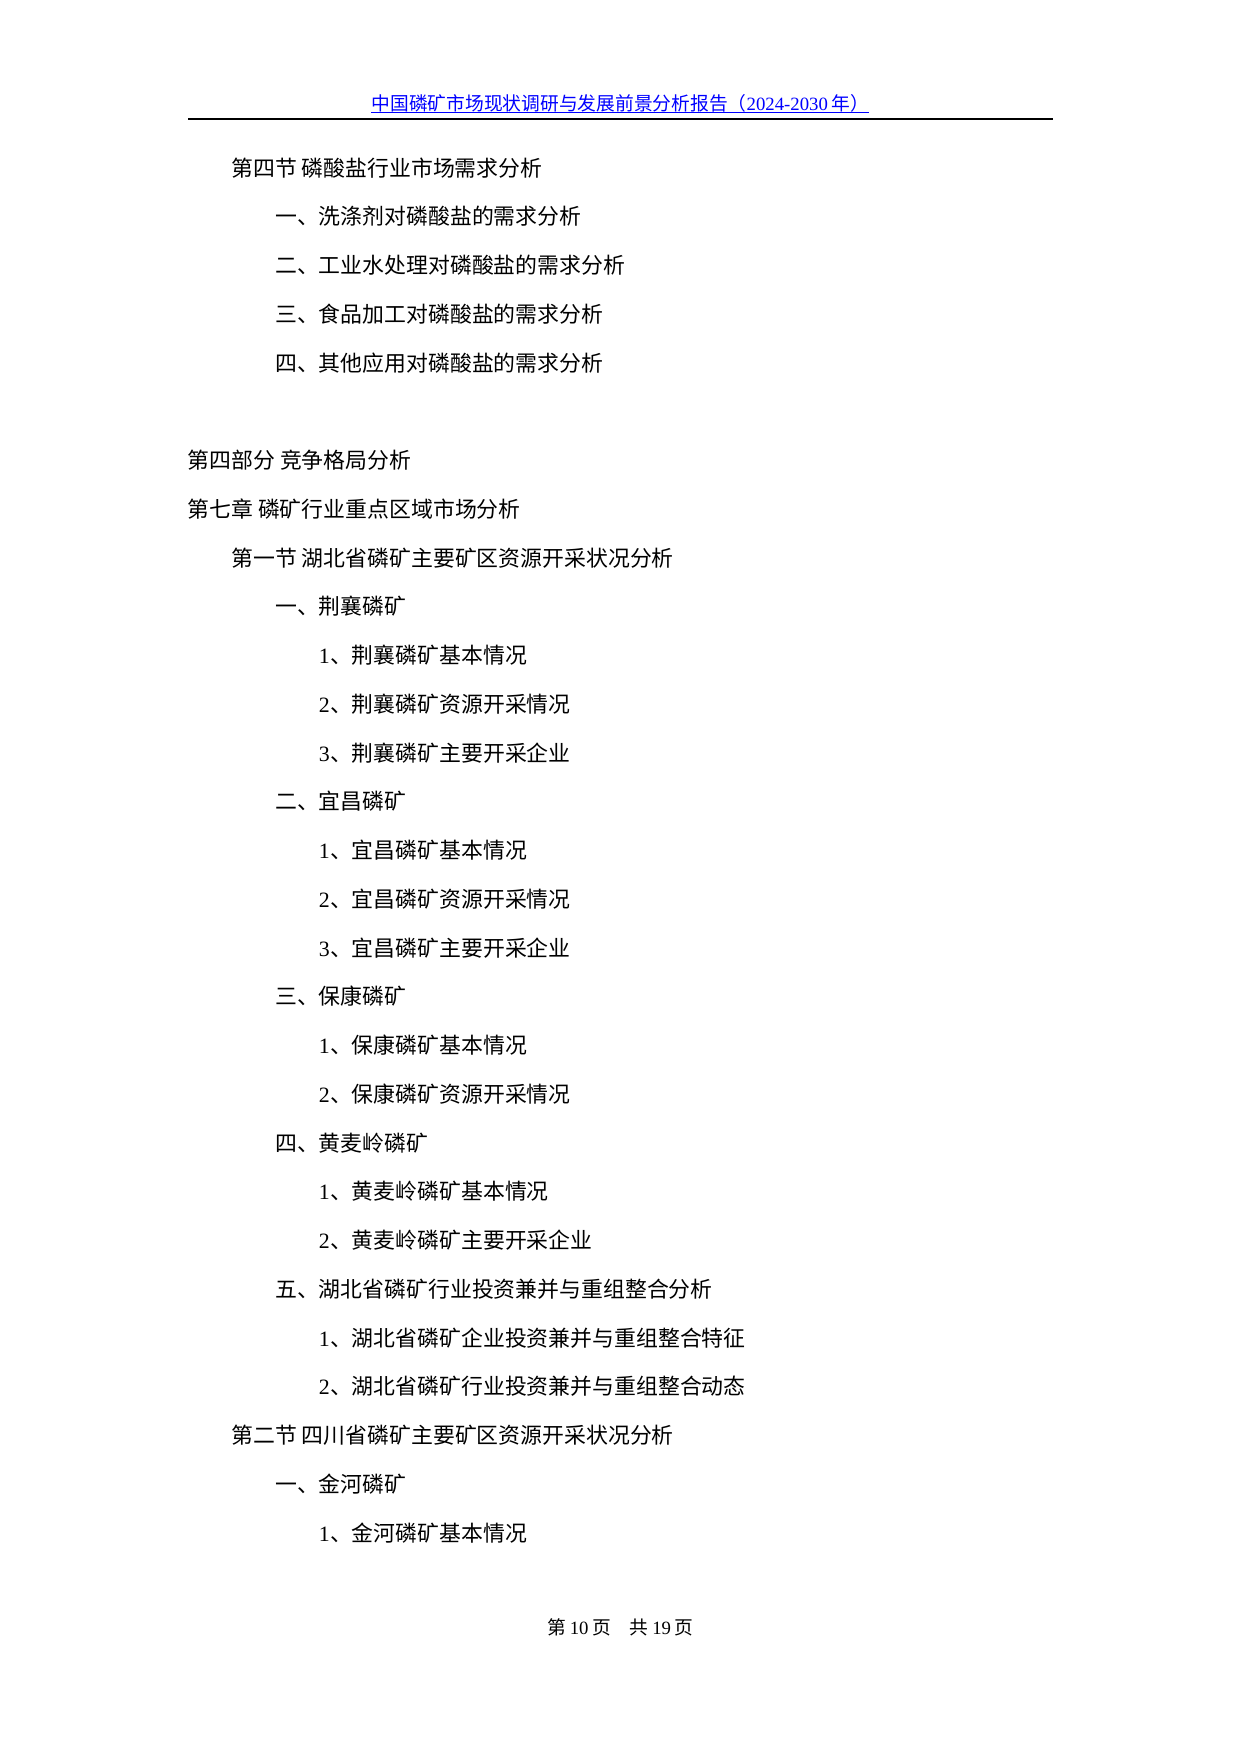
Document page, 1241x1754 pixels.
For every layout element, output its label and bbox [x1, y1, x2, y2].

text [187, 150, 1053, 1548]
